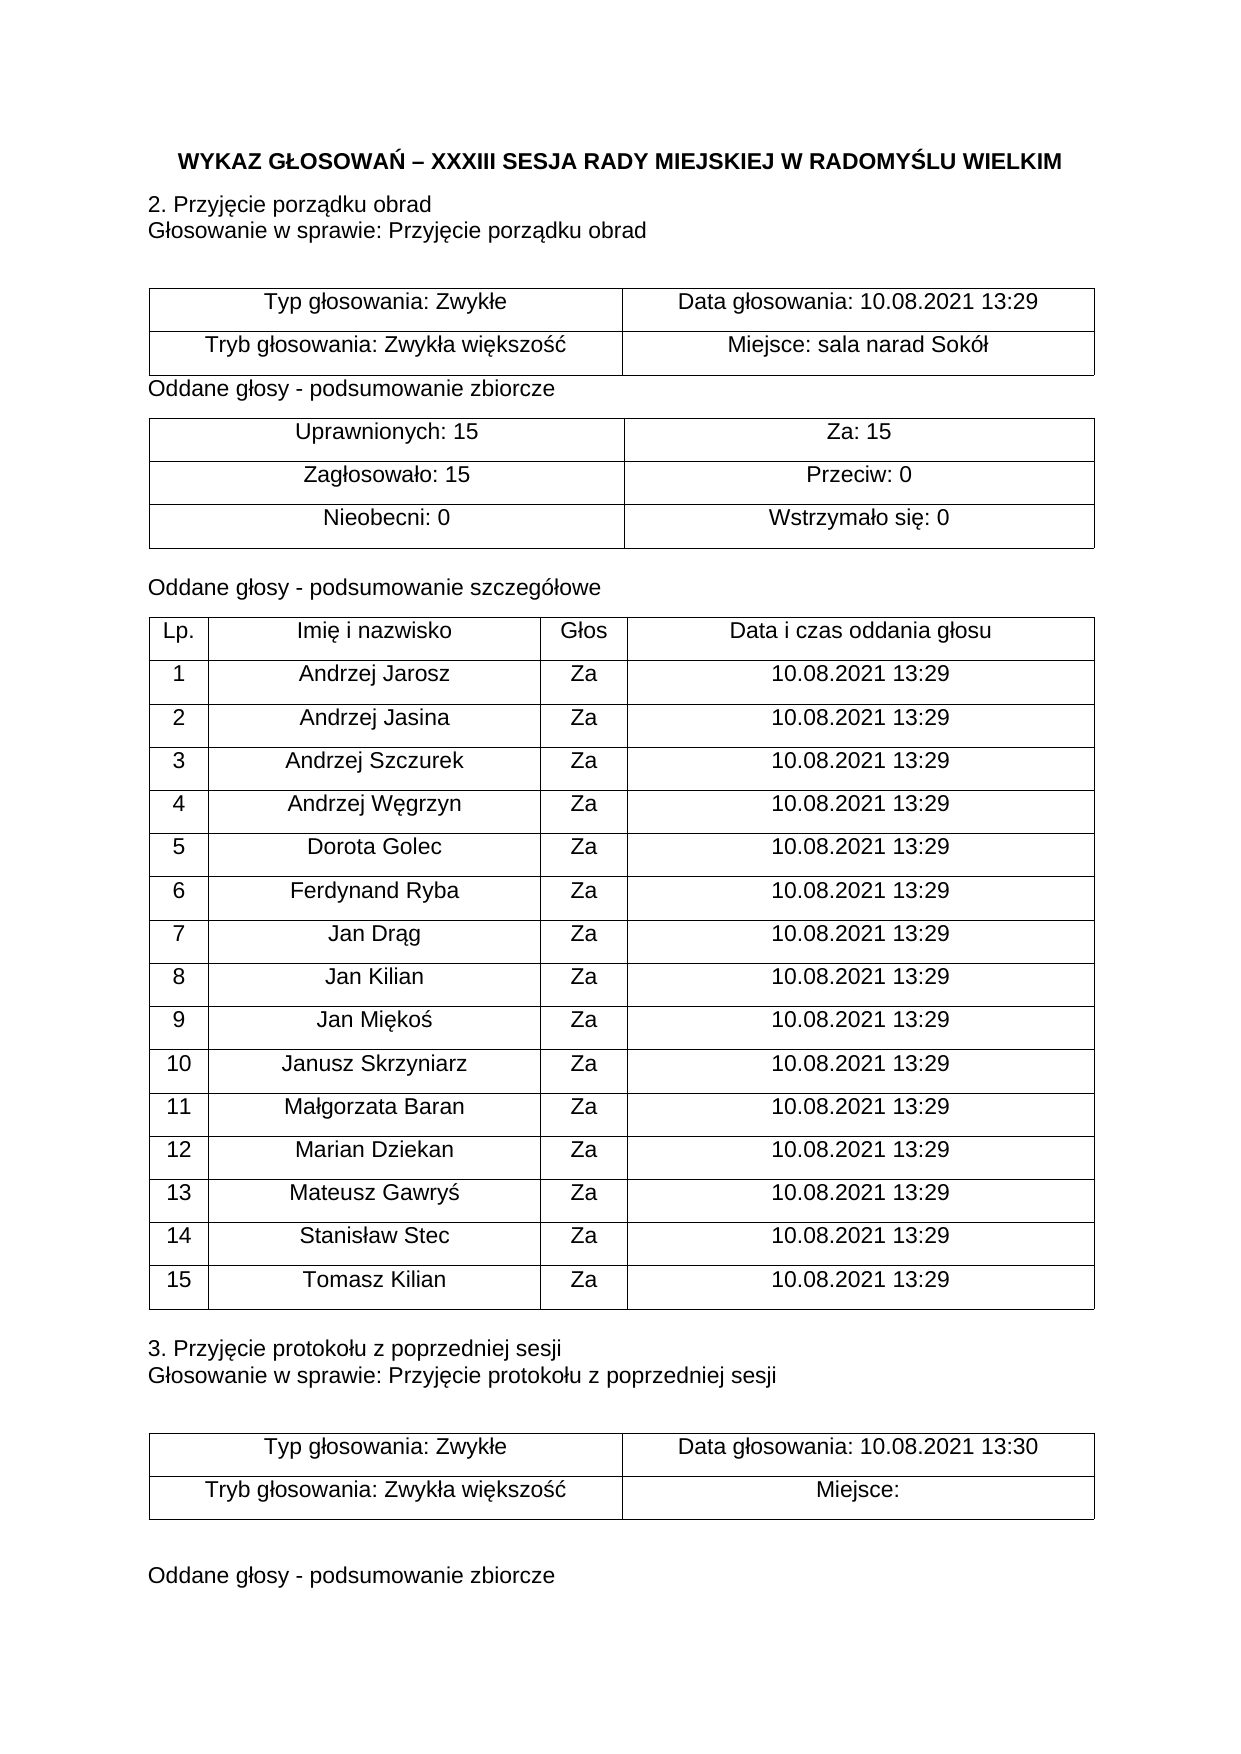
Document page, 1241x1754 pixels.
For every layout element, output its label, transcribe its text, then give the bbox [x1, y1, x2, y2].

text Oddane głosy - podsumowanie zbiorcze [148, 1562, 1093, 1589]
table_cell Przeciw: 0 [625, 462, 1094, 504]
table_cell Za [541, 661, 627, 703]
table_cell Dorota Golec [209, 834, 540, 876]
table_header Uprawnionych: 15 [150, 419, 624, 461]
table_cell 10.08.2021 13:29 [628, 834, 1094, 876]
table_cell Mateusz Gawryś [209, 1180, 540, 1222]
table_cell Małgorzata Baran [209, 1094, 540, 1136]
table_cell Za [541, 1050, 627, 1092]
table_cell Tomasz Kilian [209, 1266, 540, 1309]
text WYKAZ GŁOSOWAŃ – XXXIII SESJA RADY MIEJSKIEJ W RADOMYŚLU WIELKIM [148, 148, 1093, 174]
table_cell Andrzej Węgrzyn [209, 791, 540, 833]
table_cell Janusz Skrzyniarz [209, 1050, 540, 1092]
table_cell Za [541, 964, 627, 1006]
table_cell Nieobecni: 0 [150, 505, 624, 547]
table_cell Za [541, 791, 627, 833]
table_cell Za [541, 834, 627, 876]
table_cell Za [541, 705, 627, 747]
table_cell 10.08.2021 13:29 [628, 1137, 1094, 1179]
table_cell Za [541, 1180, 627, 1222]
table_cell Miejsce: [623, 1477, 1094, 1519]
table_cell 11 [150, 1094, 208, 1136]
table_cell Za [541, 1094, 627, 1136]
table_cell 12 [150, 1137, 208, 1179]
table_cell 10 [150, 1050, 208, 1092]
table_cell 10.08.2021 13:29 [628, 791, 1094, 833]
table_cell 10.08.2021 13:29 [628, 877, 1094, 919]
table_cell Andrzej Jarosz [209, 661, 540, 703]
table_header Data głosowania: 10.08.2021 13:29 [623, 289, 1094, 331]
text 3. Przyjęcie protokołu z poprzedniej sesji Głosowanie w sprawie: Przyjęcie protokołu z poprzedniej sesji [148, 1310, 1093, 1416]
table_cell Za [541, 1137, 627, 1179]
table_cell Wstrzymało się: 0 [625, 505, 1094, 547]
table_header Data głosowania: 10.08.2021 13:30 [623, 1434, 1094, 1476]
table_cell 10.08.2021 13:29 [628, 1007, 1094, 1049]
table_cell 13 [150, 1180, 208, 1222]
table_cell Za [541, 921, 627, 963]
table_cell 9 [150, 1007, 208, 1049]
table_cell Andrzej Jasina [209, 705, 540, 747]
table_cell Miejsce: sala narad Sokół [623, 332, 1094, 374]
text Oddane głosy - podsumowanie szczegółowe [148, 549, 1093, 600]
text Oddane głosy - podsumowanie zbiorcze [148, 376, 1093, 401]
table_cell Za [541, 748, 627, 790]
table_cell Jan Kilian [209, 964, 540, 1006]
table_cell Za [541, 1223, 627, 1265]
table_header Za: 15 [625, 419, 1094, 461]
table_cell 6 [150, 877, 208, 919]
table_header Typ głosowania: Zwykłe [150, 1434, 622, 1476]
table_cell 10.08.2021 13:29 [628, 1050, 1094, 1092]
table_header Głos [541, 618, 627, 660]
table_cell Za [541, 1266, 627, 1309]
table_cell Andrzej Szczurek [209, 748, 540, 790]
table_cell 7 [150, 921, 208, 963]
table_cell 10.08.2021 13:29 [628, 921, 1094, 963]
table_cell 1 [150, 661, 208, 703]
table_cell 3 [150, 748, 208, 790]
table_header Data i czas oddania głosu [628, 618, 1094, 660]
table_cell Stanisław Stec [209, 1223, 540, 1265]
table_cell Ferdynand Ryba [209, 877, 540, 919]
table_cell 10.08.2021 13:29 [628, 748, 1094, 790]
table_cell 2 [150, 705, 208, 747]
text 2. Przyjęcie porządku obrad Głosowanie w sprawie: Przyjęcie porządku obrad [148, 191, 1093, 271]
table_cell Jan Miękoś [209, 1007, 540, 1049]
table_cell 4 [150, 791, 208, 833]
table_cell 8 [150, 964, 208, 1006]
table_cell 10.08.2021 13:29 [628, 1094, 1094, 1136]
table_cell 10.08.2021 13:29 [628, 1180, 1094, 1222]
table_cell Tryb głosowania: Zwykła większość [150, 332, 622, 374]
table_cell 5 [150, 834, 208, 876]
table_cell 10.08.2021 13:29 [628, 964, 1094, 1006]
table_cell 15 [150, 1266, 208, 1309]
table_cell Za [541, 1007, 627, 1049]
table_header Imię i nazwisko [209, 618, 540, 660]
table_cell Za [541, 877, 627, 919]
table_cell 10.08.2021 13:29 [628, 1223, 1094, 1265]
table_cell 14 [150, 1223, 208, 1265]
table_cell 10.08.2021 13:29 [628, 1266, 1094, 1309]
table_cell 10.08.2021 13:29 [628, 705, 1094, 747]
table_cell Tryb głosowania: Zwykła większość [150, 1477, 622, 1519]
table_cell Zagłosowało: 15 [150, 462, 624, 504]
table_cell 10.08.2021 13:29 [628, 661, 1094, 703]
table_cell Marian Dziekan [209, 1137, 540, 1179]
table_cell Jan Drąg [209, 921, 540, 963]
table_header Lp. [150, 618, 208, 660]
table_header Typ głosowania: Zwykłe [150, 289, 622, 331]
